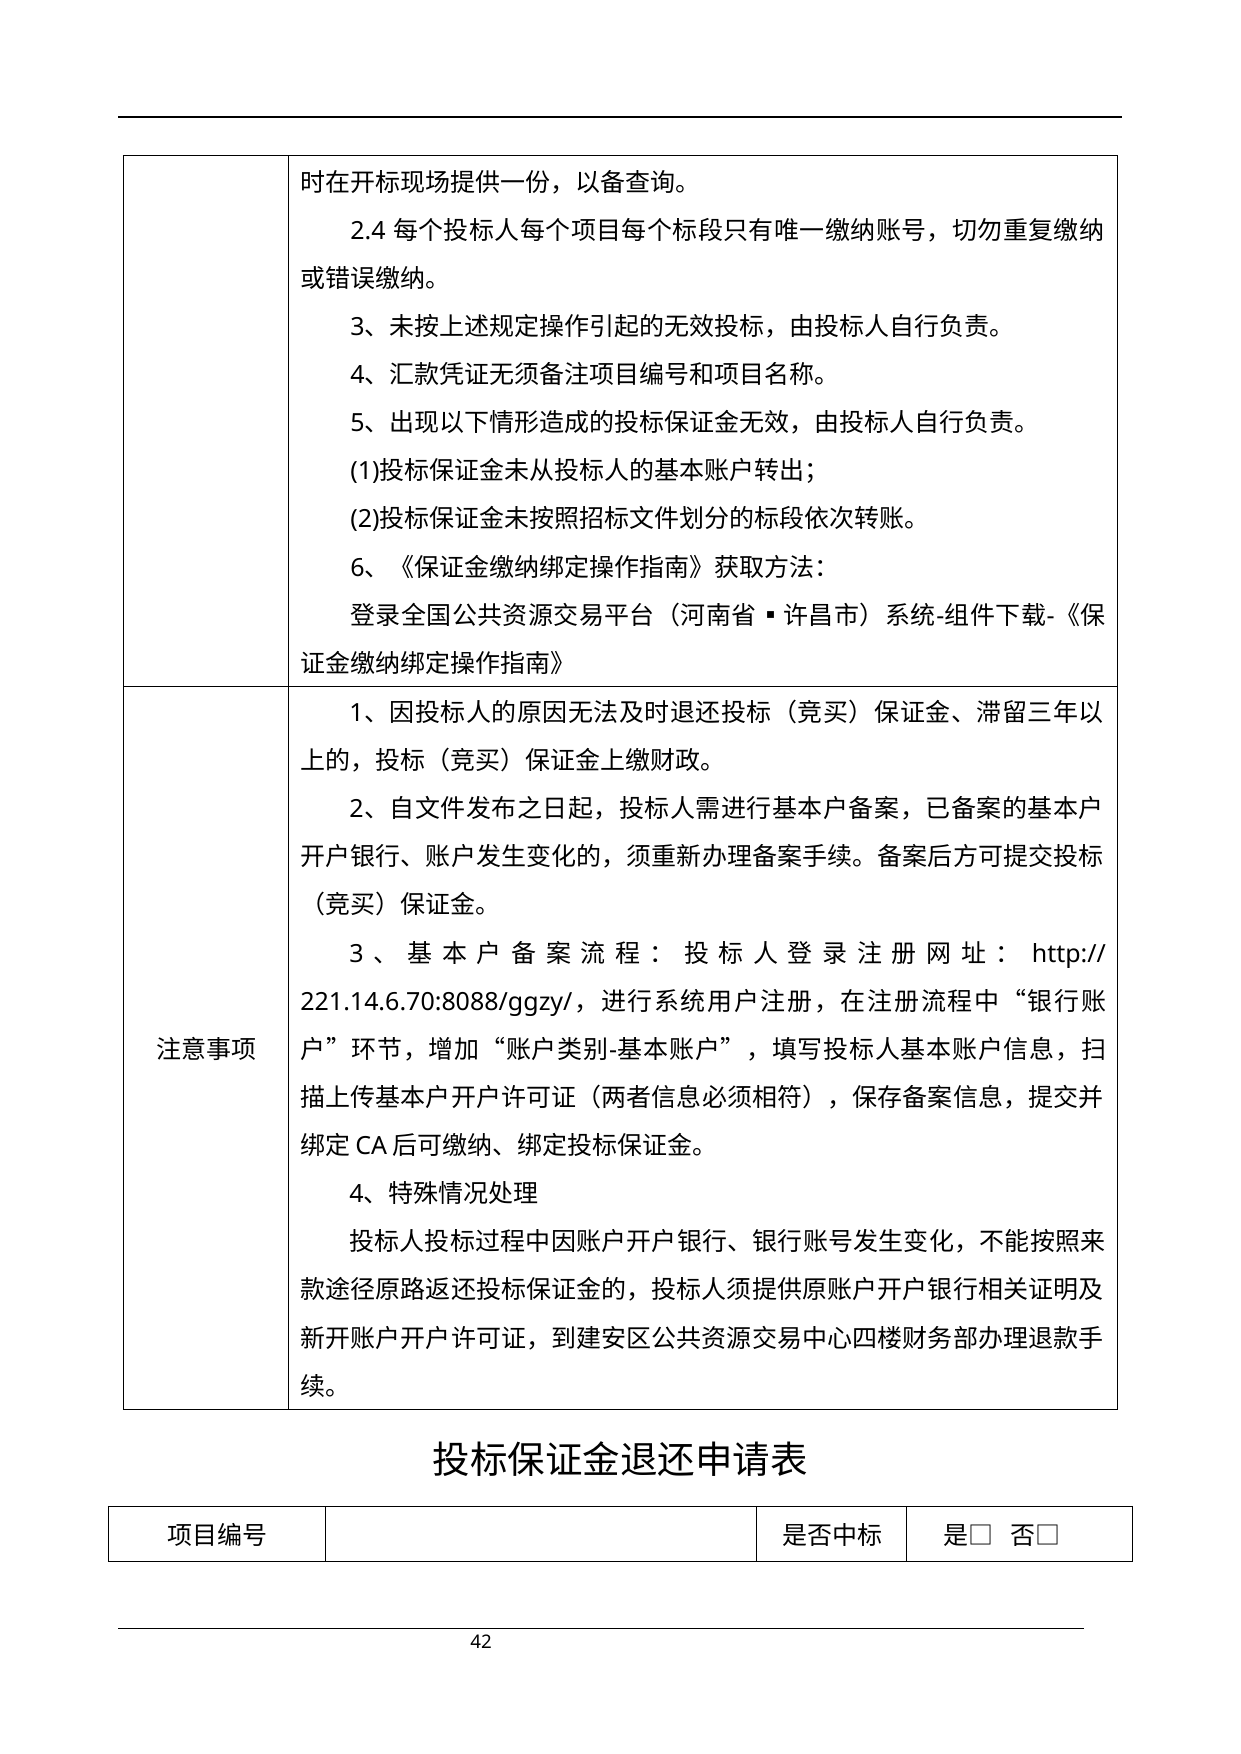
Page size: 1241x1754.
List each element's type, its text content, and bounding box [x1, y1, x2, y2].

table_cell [289, 156, 1117, 686]
text 投标保证金退还申请表 [118, 1409, 1122, 1506]
table_header 是□ 否□ [907, 1507, 1132, 1561]
table_cell 1、因投标人的原因无法及时退还投标（竞买）保证金、滞留三年以上的，投标（竞买）保证金上缴财政。 2、自文件发布之日起，投标人需进行基本户备案，已备案的基本户开户银行、账户发生变化的，须重新办理备案手续。备案后方可提交投标（竞买）保证金。 3、基本户备案流程：投标人登录注册网址：http://221.14.6.70:8088/ggzy/，进行系统用户注册，在注册流程中“银行账户”环节，增加“账户类别-基本账户”，填写投标人基本账户信息，扫描上传基本户开户许可证（两者信息必须相符），保存备案信息，提交并绑定CA后可缴纳、绑定投标保证金。 4、特殊情况处理 投标人投标过程中因账户开户银行、银行账号发生变化，不能按照来款途径原路返还投标保证金的，投标人须提供原账户开户银行相关证明及新开账户开户许可证，到建安区公共资源交易中心四楼财务部办理退款手续。 [289, 687, 1117, 1408]
table_cell 注意事项 [124, 687, 288, 1408]
table_header 是否中标 [757, 1507, 906, 1561]
table_header 项目编号 [109, 1507, 325, 1561]
table_header [326, 1507, 756, 1561]
